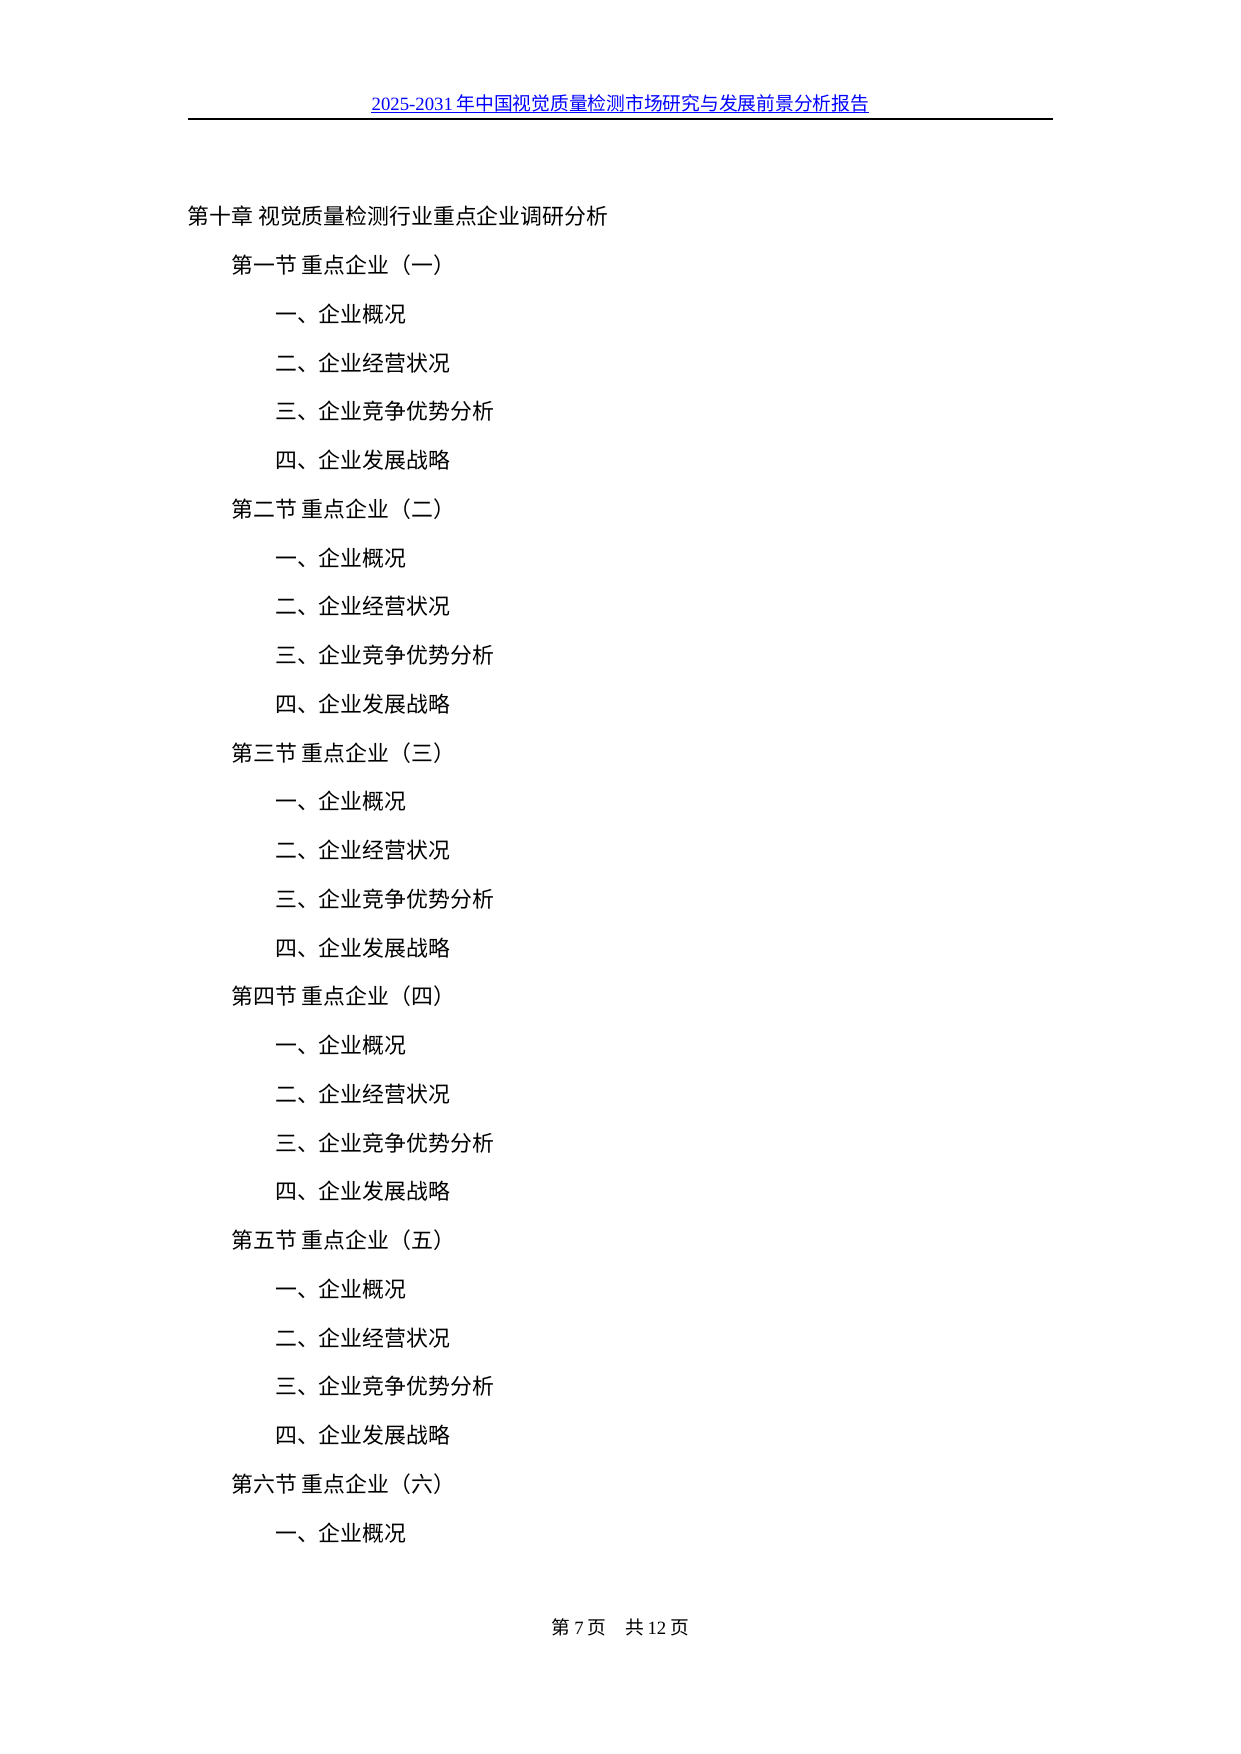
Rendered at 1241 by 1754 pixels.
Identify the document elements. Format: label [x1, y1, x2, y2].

text [187, 150, 1053, 1548]
